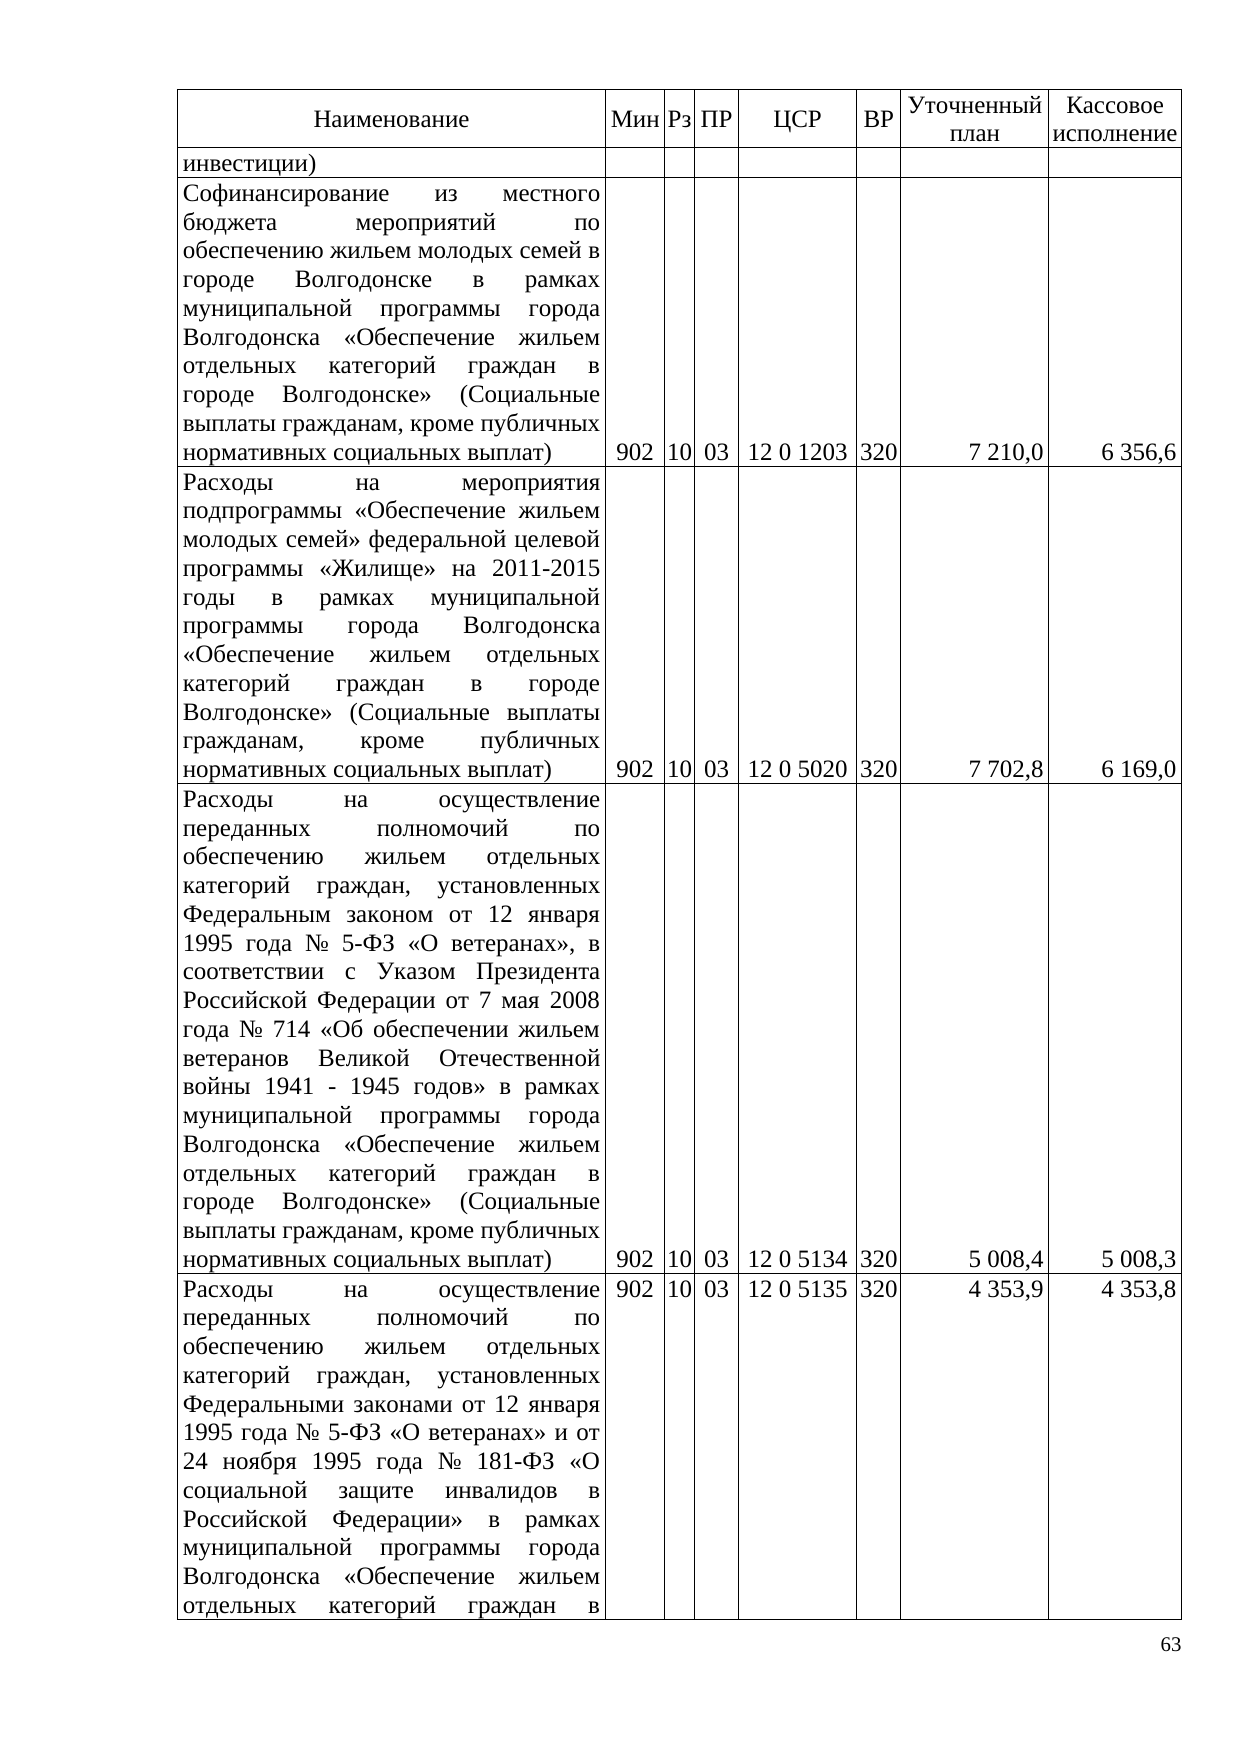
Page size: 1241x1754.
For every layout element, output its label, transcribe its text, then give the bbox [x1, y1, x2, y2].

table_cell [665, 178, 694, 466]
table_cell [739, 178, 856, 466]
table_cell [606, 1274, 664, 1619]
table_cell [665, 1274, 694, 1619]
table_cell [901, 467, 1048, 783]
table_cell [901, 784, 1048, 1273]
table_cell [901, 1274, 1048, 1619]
table_header ВР [857, 90, 900, 147]
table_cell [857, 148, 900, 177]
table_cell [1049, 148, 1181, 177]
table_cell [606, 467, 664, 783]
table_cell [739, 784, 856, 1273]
table_header Мин [606, 90, 664, 147]
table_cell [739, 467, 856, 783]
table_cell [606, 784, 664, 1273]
table_header Уточненный план [901, 90, 1048, 147]
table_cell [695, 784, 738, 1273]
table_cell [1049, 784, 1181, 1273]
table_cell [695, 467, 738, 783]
table_header ПР [695, 90, 738, 147]
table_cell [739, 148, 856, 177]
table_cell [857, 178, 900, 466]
table_header Наименование [178, 90, 605, 147]
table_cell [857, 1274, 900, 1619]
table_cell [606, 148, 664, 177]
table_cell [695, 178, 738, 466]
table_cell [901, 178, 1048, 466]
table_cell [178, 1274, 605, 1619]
table_header Кассовое исполнение [1049, 90, 1181, 147]
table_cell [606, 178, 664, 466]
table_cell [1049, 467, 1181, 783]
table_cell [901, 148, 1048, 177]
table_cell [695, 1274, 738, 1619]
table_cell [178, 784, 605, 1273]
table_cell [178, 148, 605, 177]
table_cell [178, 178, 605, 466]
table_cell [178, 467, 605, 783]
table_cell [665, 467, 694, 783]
table_header ЦСР [739, 90, 856, 147]
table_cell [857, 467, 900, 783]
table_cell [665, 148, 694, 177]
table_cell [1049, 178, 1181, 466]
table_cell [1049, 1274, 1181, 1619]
table_header Рз [665, 90, 694, 147]
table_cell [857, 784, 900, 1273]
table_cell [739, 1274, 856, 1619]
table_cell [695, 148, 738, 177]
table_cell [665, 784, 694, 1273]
